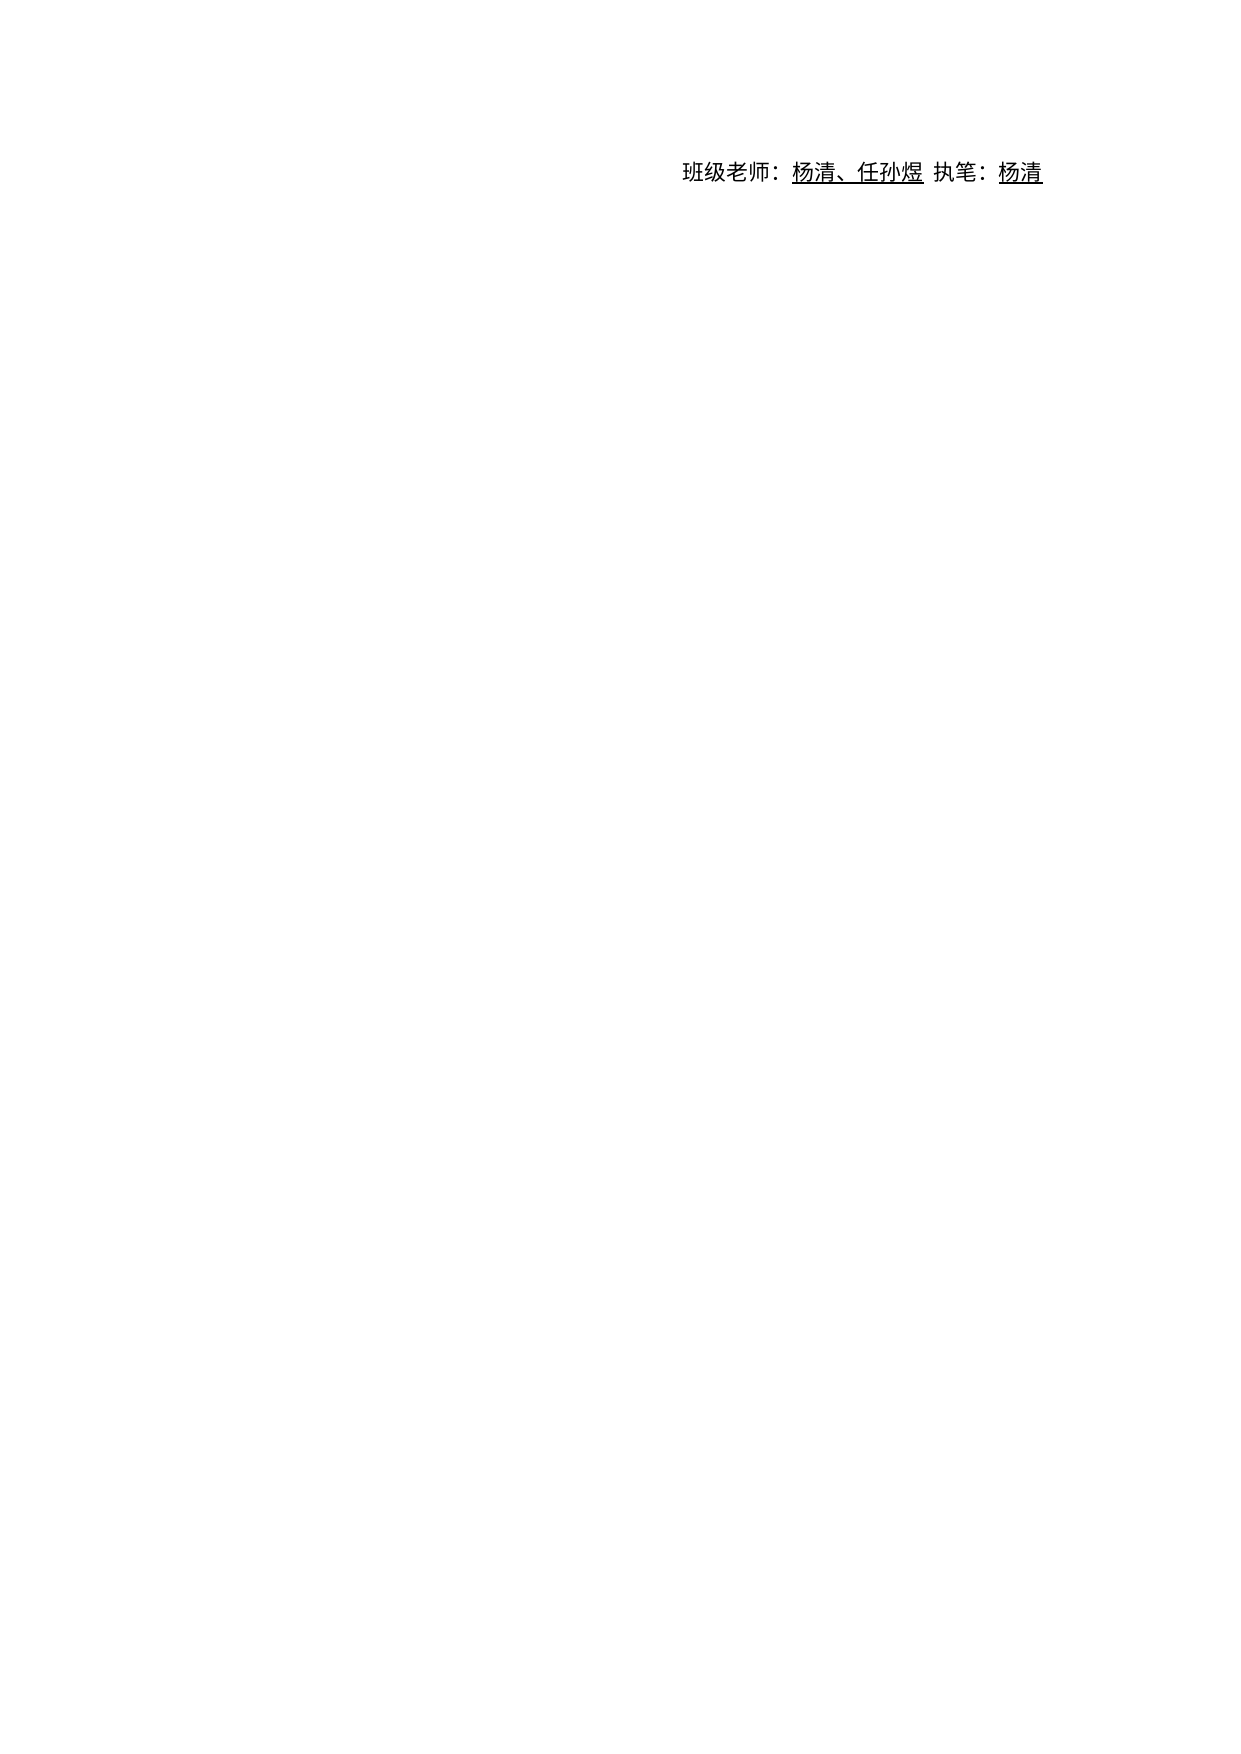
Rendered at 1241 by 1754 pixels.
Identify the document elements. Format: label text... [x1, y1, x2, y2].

text 班级老师：杨清、任孙煜 执笔：杨清 [136, 154, 1104, 187]
